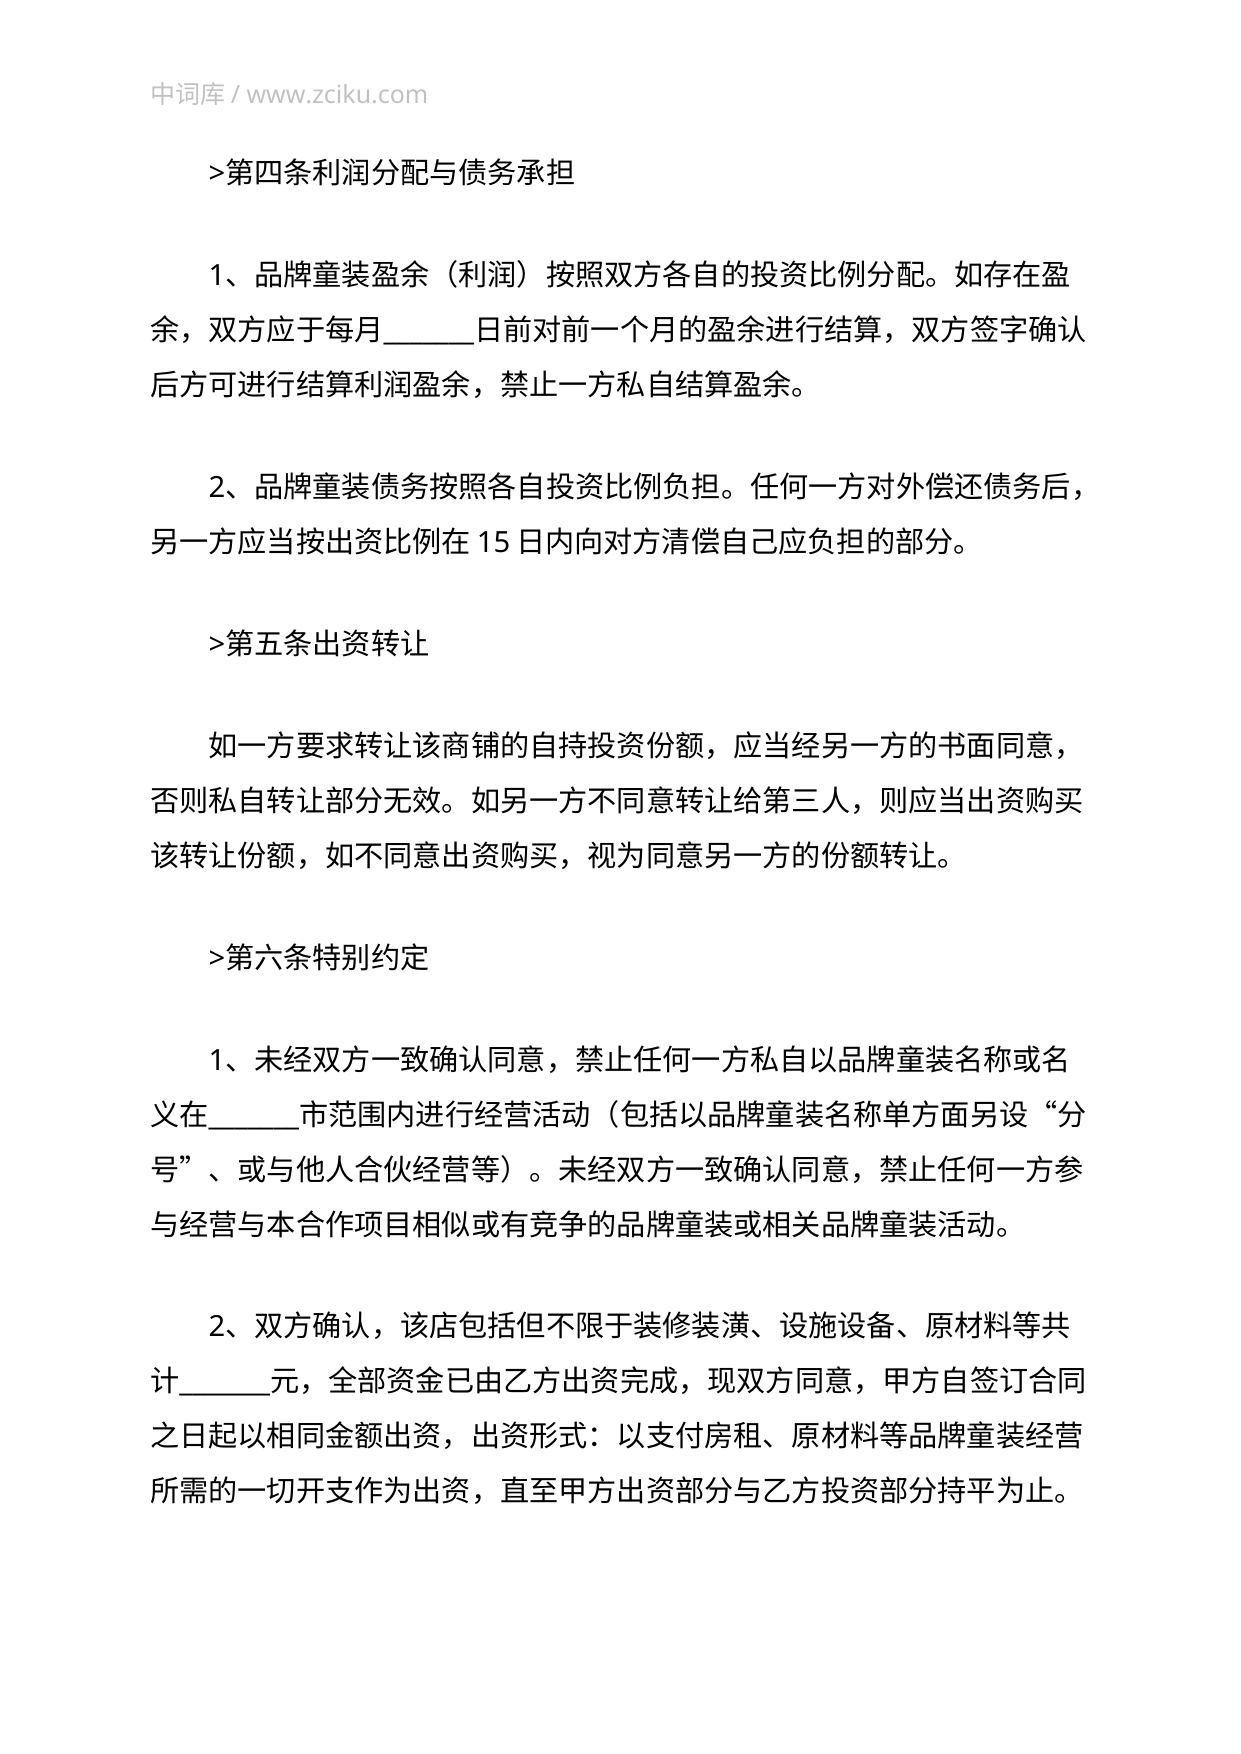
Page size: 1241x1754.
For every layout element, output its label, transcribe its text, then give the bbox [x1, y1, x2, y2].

text 如一方要求转让该商铺的自持投资份额，应当经另一方的书面同意，否则私自转让部分无效。如另一方不同意转让给第三人，则应当出资购买该转让份额，如不同意出资购买，视为同意另一方的份额转让。 [150, 723, 1090, 875]
text 1、未经双方一致确认同意，禁止任何一方私自以品牌童装名称或名义在_______市范围内进行经营活动（包括以品牌童装名称单方面另设“分号”、或与他人合伙经营等）。未经双方一致确认同意，禁止任何一方参与经营与本合作项目相似或有竞争的品牌童装或相关品牌童装活动。 [150, 1036, 1090, 1243]
text 2、品牌童装债务按照各自投资比例负担。任何一方对外偿还债务后，另一方应当按出资比例在15日内向对方清偿自己应负担的部分。 [150, 464, 1090, 561]
text 2、双方确认，该店包括但不限于装修装潢、设施设备、原材料等共计_______元，全部资金已由乙方出资完成，现双方同意，甲方自签订合同之日起以相同金额出资，出资形式：以支付房租、原材料等品牌童装经营所需的一切开支作为出资，直至甲方出资部分与乙方投资部分持平为止。 [150, 1303, 1090, 1510]
text >第五条出资转让 [150, 621, 1090, 663]
text 1、品牌童装盈余（利润）按照双方各自的投资比例分配。如存在盈余，双方应于每月_______日前对前一个月的盈余进行结算，双方签字确认后方可进行结算利润盈余，禁止一方私自结算盈余。 [150, 252, 1090, 404]
text >第六条特别约定 [150, 934, 1090, 977]
text >第四条利润分配与债务承担 [150, 150, 1090, 192]
